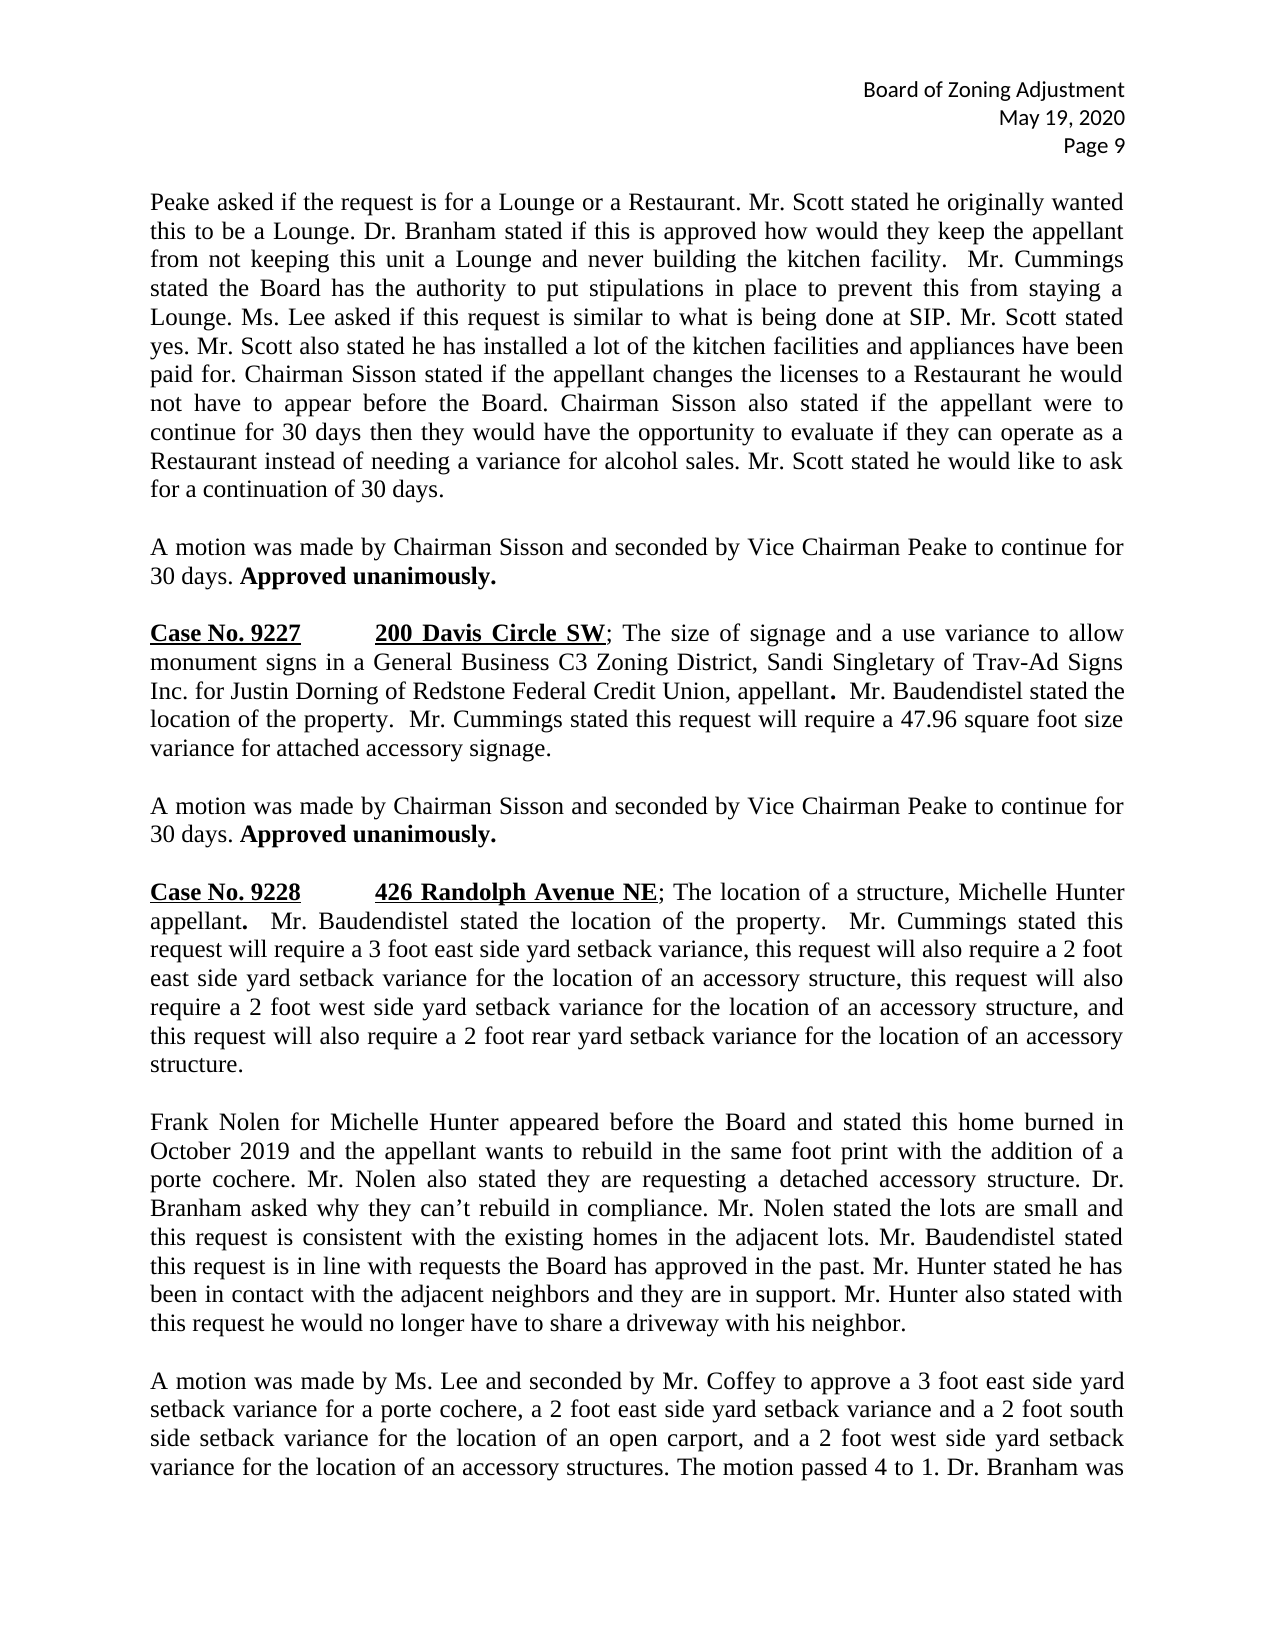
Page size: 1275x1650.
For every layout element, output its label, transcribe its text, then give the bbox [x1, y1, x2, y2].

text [150, 1366, 1125, 1481]
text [150, 187, 1125, 503]
text Case No. 9227 200 Davis Circle SW; The size of signage and a use variance to allow monument signs in a General Business C3 Zoning District, Sandi Singletary of Trav-Ad Signs Inc. for Justin Dorning of Redstone Federal Credit Union, appellant. Mr. Baudendistel stated the location of the property. Mr. Cummings stated this request will require a 47.96 square foot size variance for attached accessory signage. [150, 618, 1125, 762]
text A motion was made by Chairman Sisson and seconded by Vice Chairman Peake to continue for 30 days. Approved unanimously. [150, 791, 1125, 848]
text A motion was made by Chairman Sisson and seconded by Vice Chairman Peake to continue for 30 days. Approved unanimously. [150, 532, 1125, 589]
text Case No. 9228 426 Randolph Avenue NE; The location of a structure, Michelle Hunter appellant. Mr. Baudendistel stated the location of the property. Mr. Cummings stated this request will require a 3 foot east side yard setback variance, this request will also require a 2 foot east side yard setback variance for the location of an accessory structure, this request will also require a 2 foot west side yard setback variance for the location of an accessory structure, and this request will also require a 2 foot rear yard setback variance for the location of an accessory structure. [150, 877, 1125, 1078]
text Frank Nolen for Michelle Hunter appeared before the Board and stated this home burned in October 2019 and the appellant wants to rebuild in the same foot print with the addition of a porte cochere. Mr. Nolen also stated they are requesting a detached accessory structure. Dr. Branham asked why they can’t rebuild in compliance. Mr. Nolen stated the lots are small and this request is consistent with the existing homes in the adjacent lots. Mr. Baudendistel stated this request is in line with requests the Board has approved in the past. Mr. Hunter stated he has been in contact with the adjacent neighbors and they are in support. Mr. Hunter also stated with this request he would no longer have to share a driveway with his neighbor. [150, 1107, 1125, 1337]
